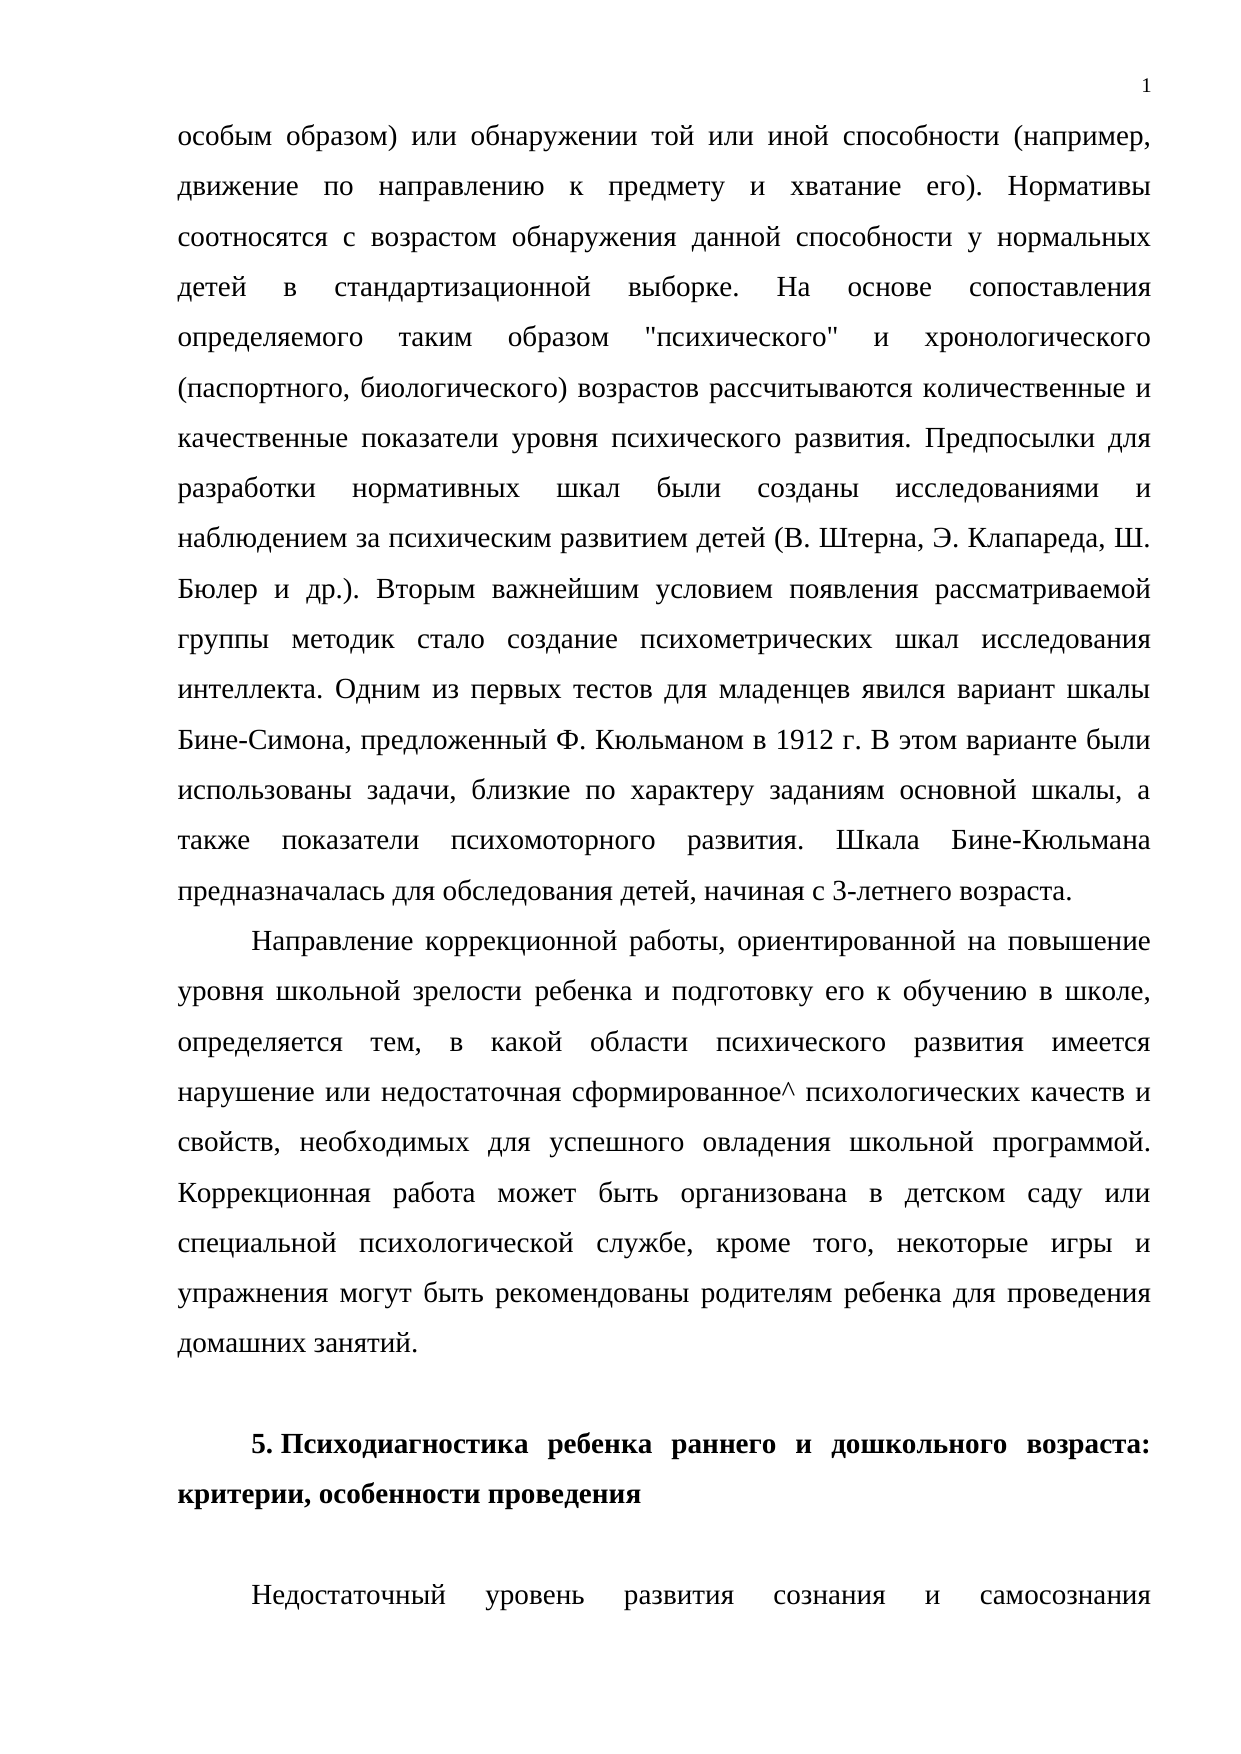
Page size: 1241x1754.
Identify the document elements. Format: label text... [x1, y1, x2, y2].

list Психодиагностика ребенка раннего и дошкольного возраста: критерии, особенности проведения [177, 1426, 1152, 1510]
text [177, 118, 1152, 906]
text Направление коррекционной работы, ориентированной на повышение уровня школьной зрелости ребенка и подготовку его к обучению в школе, определяется тем, в какой области психического развития имеется нарушение или недостаточная сформированное^ психологических качеств и свойств, необходимых для успешного овладения школьной программой. Коррекционная работа может быть организована в детском саду или специальной психологической службе, кроме того, некоторые игры и упражнения могут быть рекомендованы родителям ребенка для проведения домашних занятий. [177, 923, 1152, 1359]
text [177, 1577, 1152, 1611]
